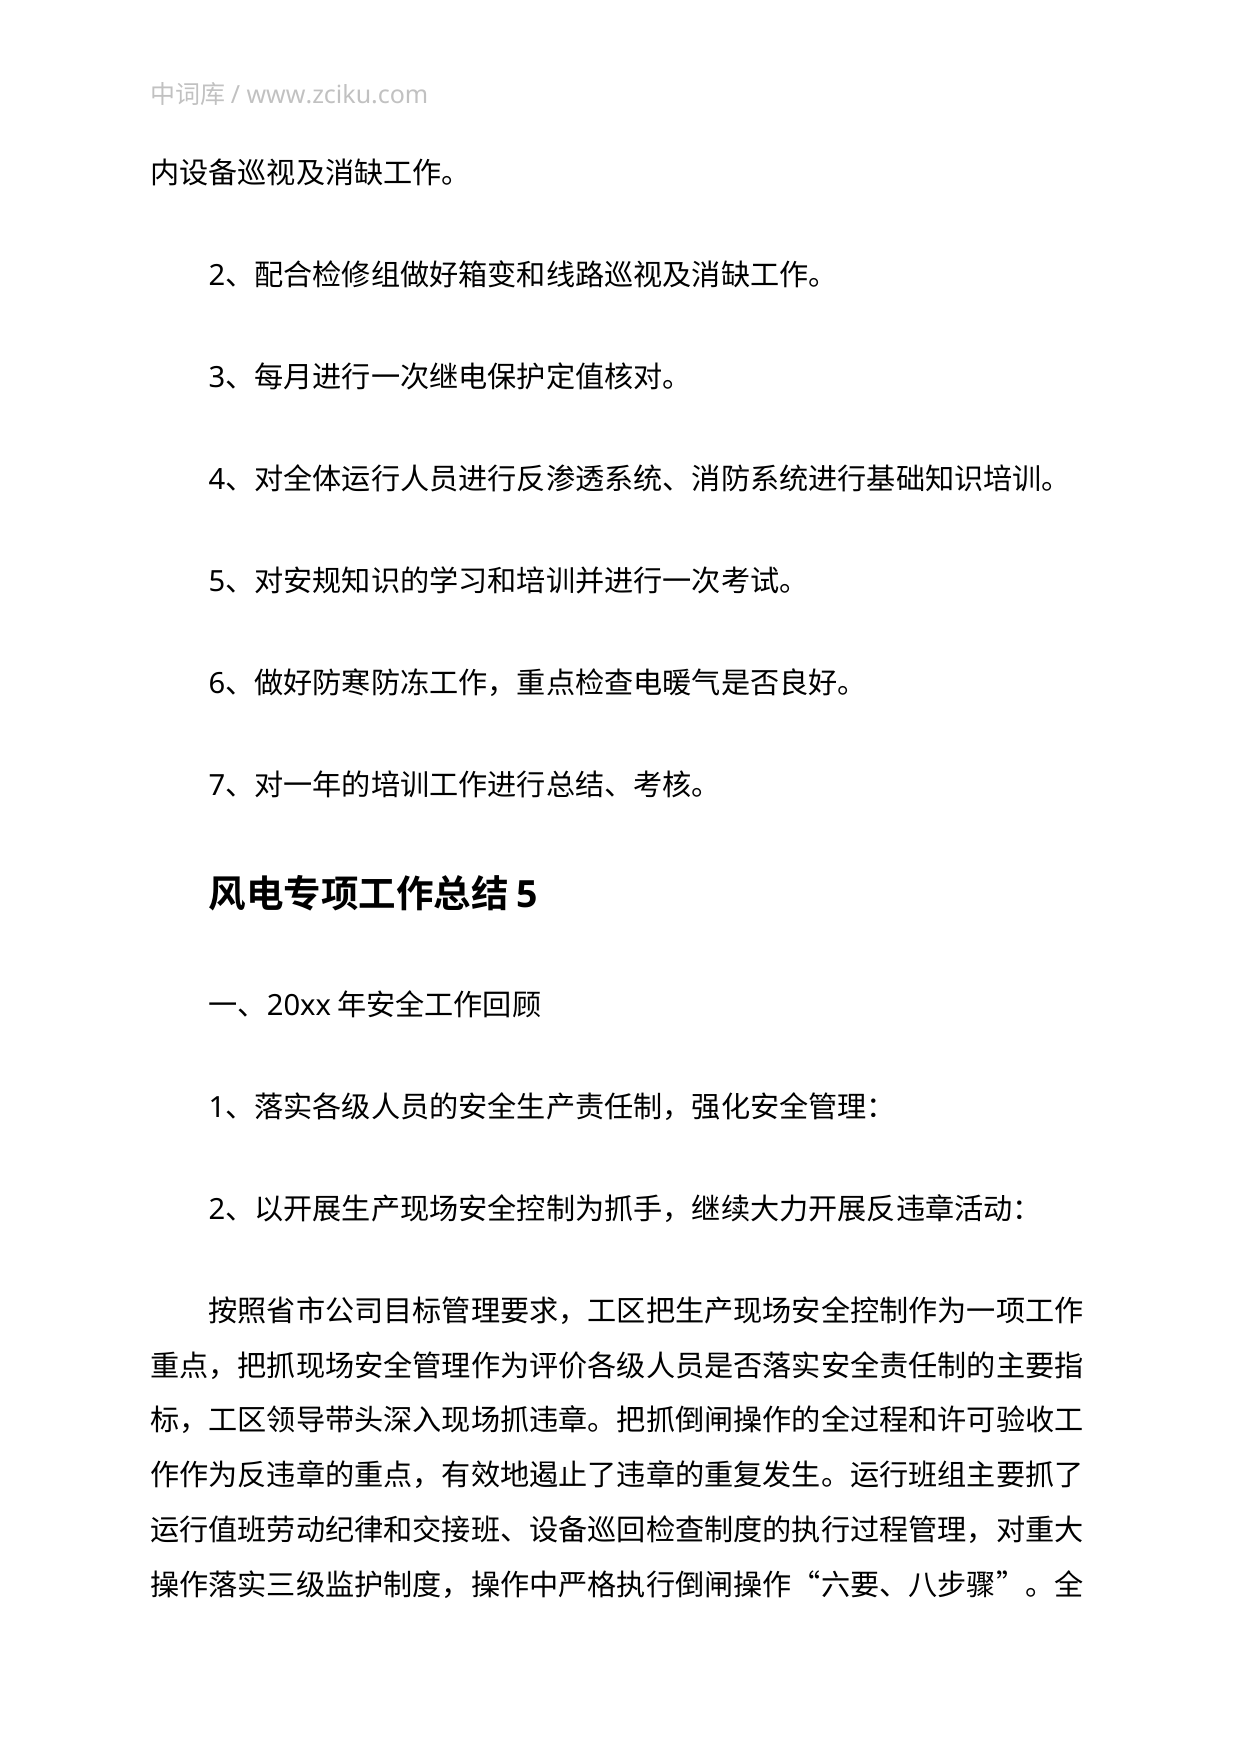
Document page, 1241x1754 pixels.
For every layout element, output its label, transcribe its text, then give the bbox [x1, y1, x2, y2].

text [150, 1287, 1090, 1604]
text 1、落实各级人员的安全生产责任制，强化安全管理： [150, 1083, 1090, 1126]
text 4、对全体运行人员进行反渗透系统、消防系统进行基础知识培训。 [150, 456, 1090, 498]
text 5、对安规知识的学习和培训并进行一次考试。 [150, 558, 1090, 600]
text 2、配合检修组做好箱变和线路巡视及消缺工作。 [150, 252, 1090, 294]
text 7、对一年的培训工作进行总结、考核。 [150, 762, 1090, 804]
text 6、做好防寒防冻工作，重点检查电暖气是否良好。 [150, 660, 1090, 702]
text 一、20xx年安全工作回顾 [150, 981, 1090, 1024]
text 风电专项工作总结5 [150, 864, 1090, 918]
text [150, 150, 1090, 192]
text 2、以开展生产现场安全控制为抓手，继续大力开展反违章活动： [150, 1185, 1090, 1228]
text 3、每月进行一次继电保护定值核对。 [150, 354, 1090, 396]
